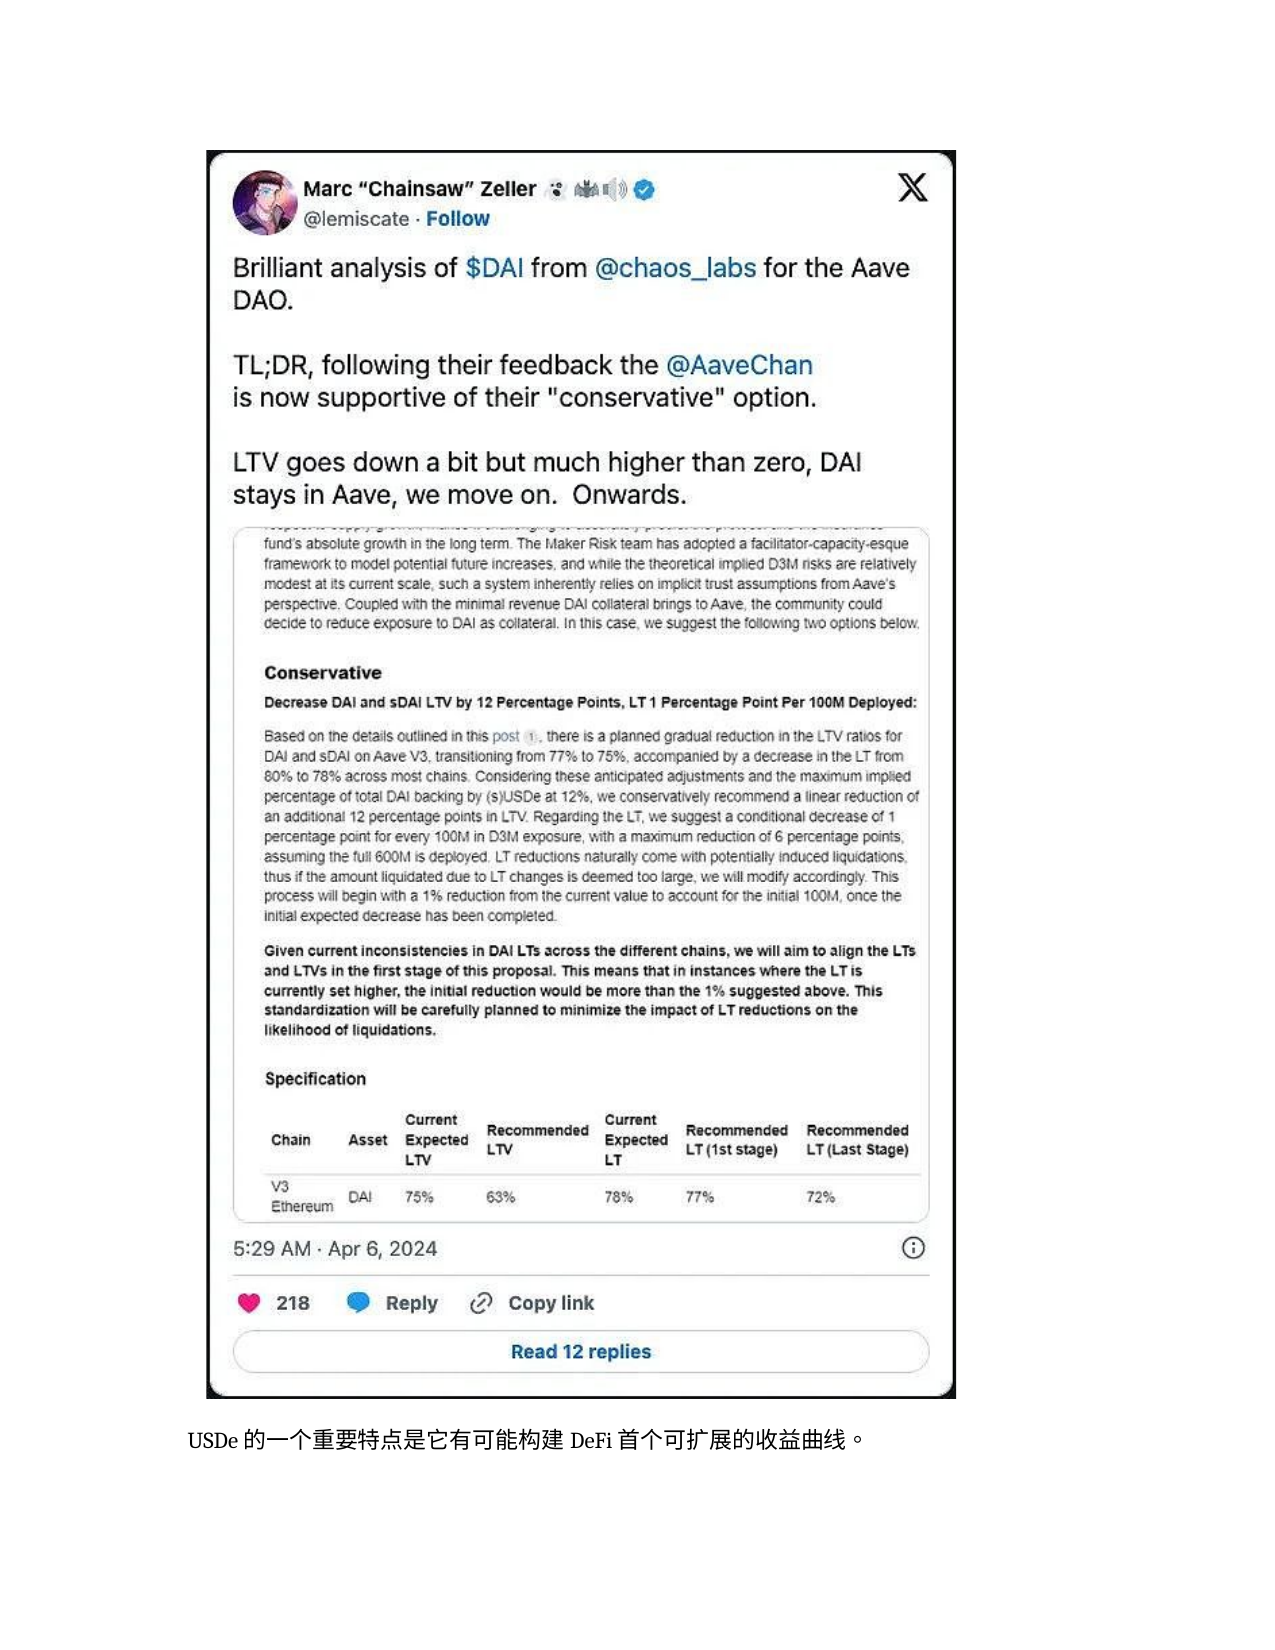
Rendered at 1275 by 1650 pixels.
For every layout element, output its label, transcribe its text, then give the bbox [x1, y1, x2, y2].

text USDe 的一个重要特点是它有可能构建 DeFi 首个可扩展的收益曲线。 [187, 1424, 1087, 1455]
picture [206, 150, 957, 1399]
